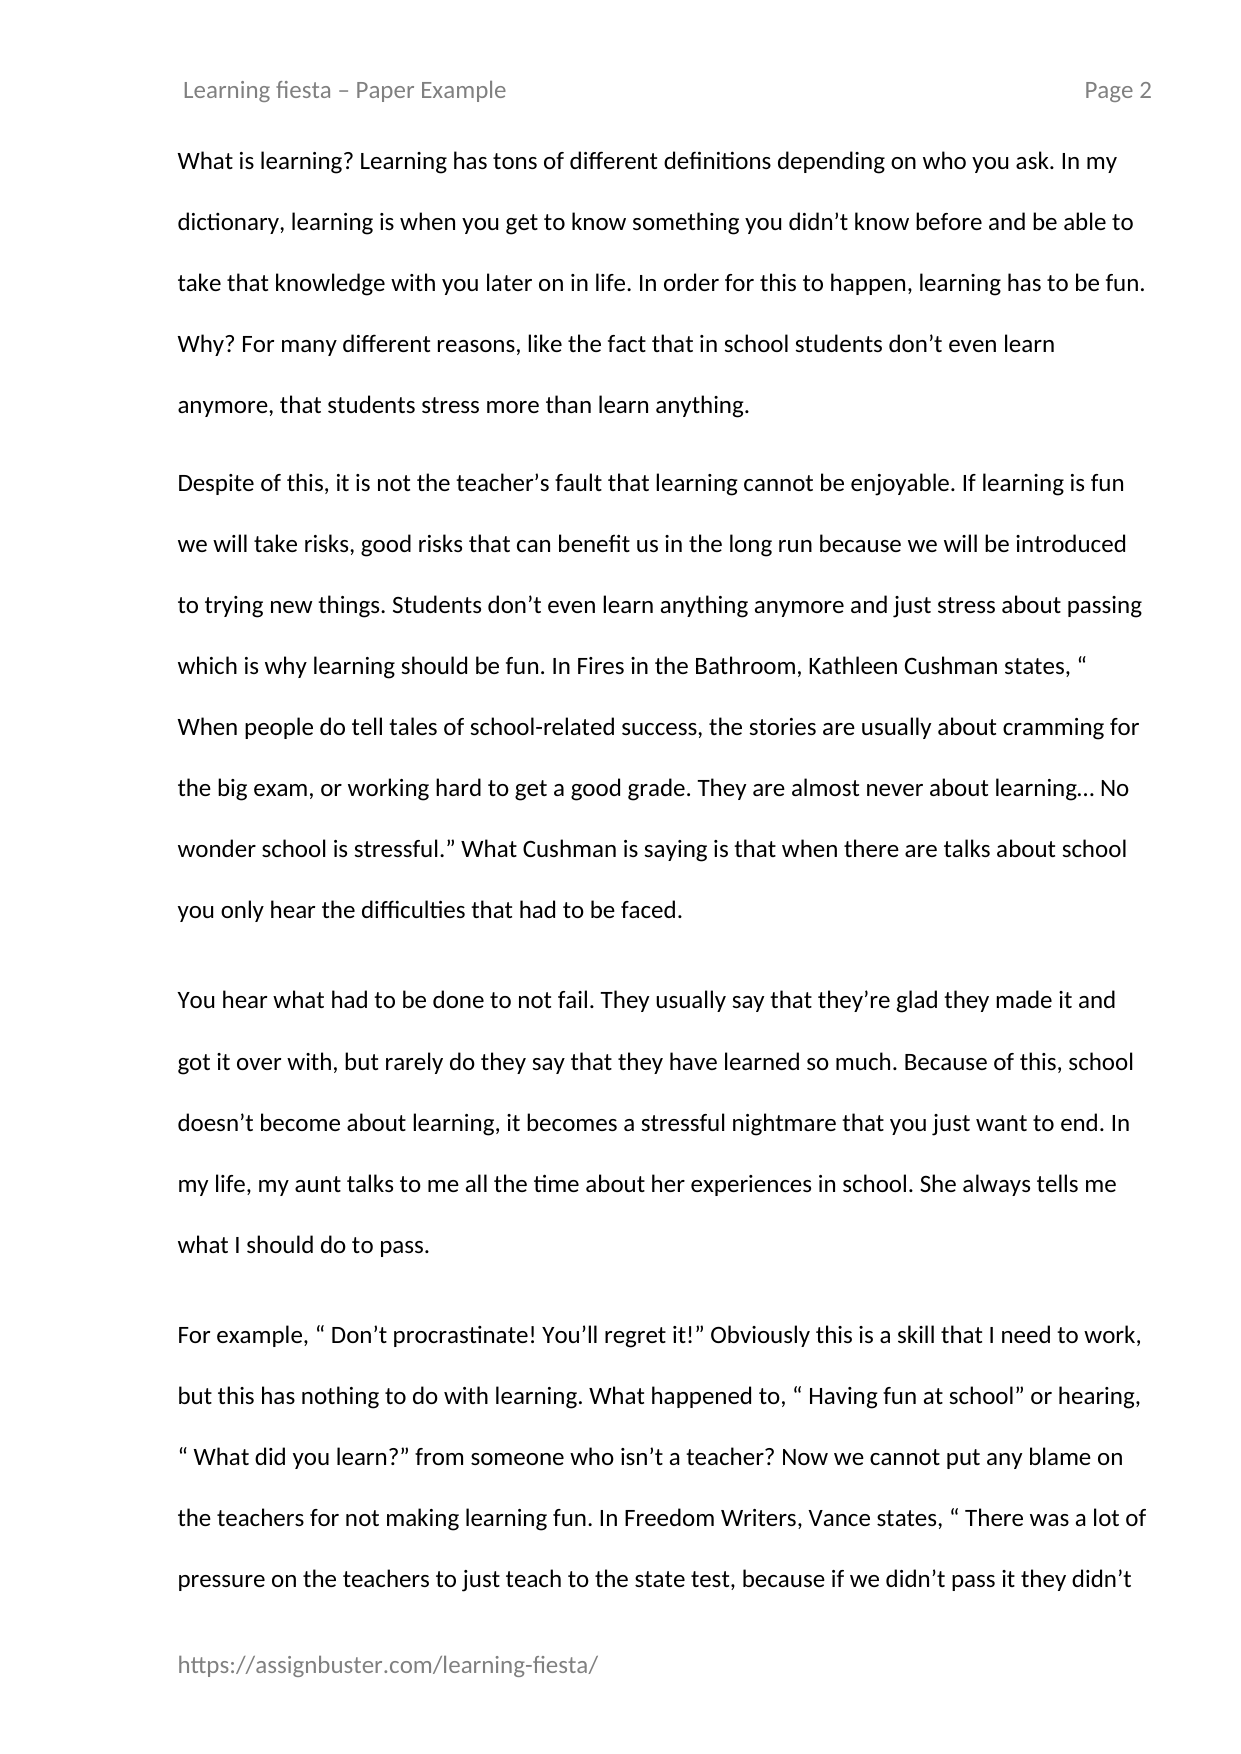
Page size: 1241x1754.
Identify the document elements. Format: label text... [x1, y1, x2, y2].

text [177, 1319, 1152, 1594]
text What is learning? Learning has tons of different definitions depending on who you ask. In my dictionary, learning is when you get to know something you didn’t know before and be able to take that knowledge with you later on in life. In order for this to happen, learning has to be fun. Why? For many different reasons, like the fact that in school students don’t even learn anymore, that students stress more than learn anything. [177, 145, 1152, 420]
text Despite of this, it is not the teacher’s fault that learning cannot be enjoyable. If learning is fun we will take risks, good risks that can benefit us in the long run because we will be introduced to trying new things. Students don’t even learn anything anymore and just stress about passing which is why learning should be fun. In Fires in the Bathroom, Kathleen Cushman states, “ When people do tell tales of school-related success, the stories are usually about cramming for the big exam, or working hard to get a good grade. They are almost never about learning… No wonder school is stressful.” What Cushman is saying is that when there are talks about school you only hear the difficulties that had to be faced. [177, 467, 1152, 925]
text You hear what had to be done to not fail. They usually say that they’re glad they made it and got it over with, but rarely do they say that they have learned so much. Because of this, school doesn’t become about learning, it becomes a stressful nightmare that you just want to end. In my life, my aunt talks to me all the time about her experiences in school. She always tells me what I should do to pass. [177, 985, 1152, 1259]
